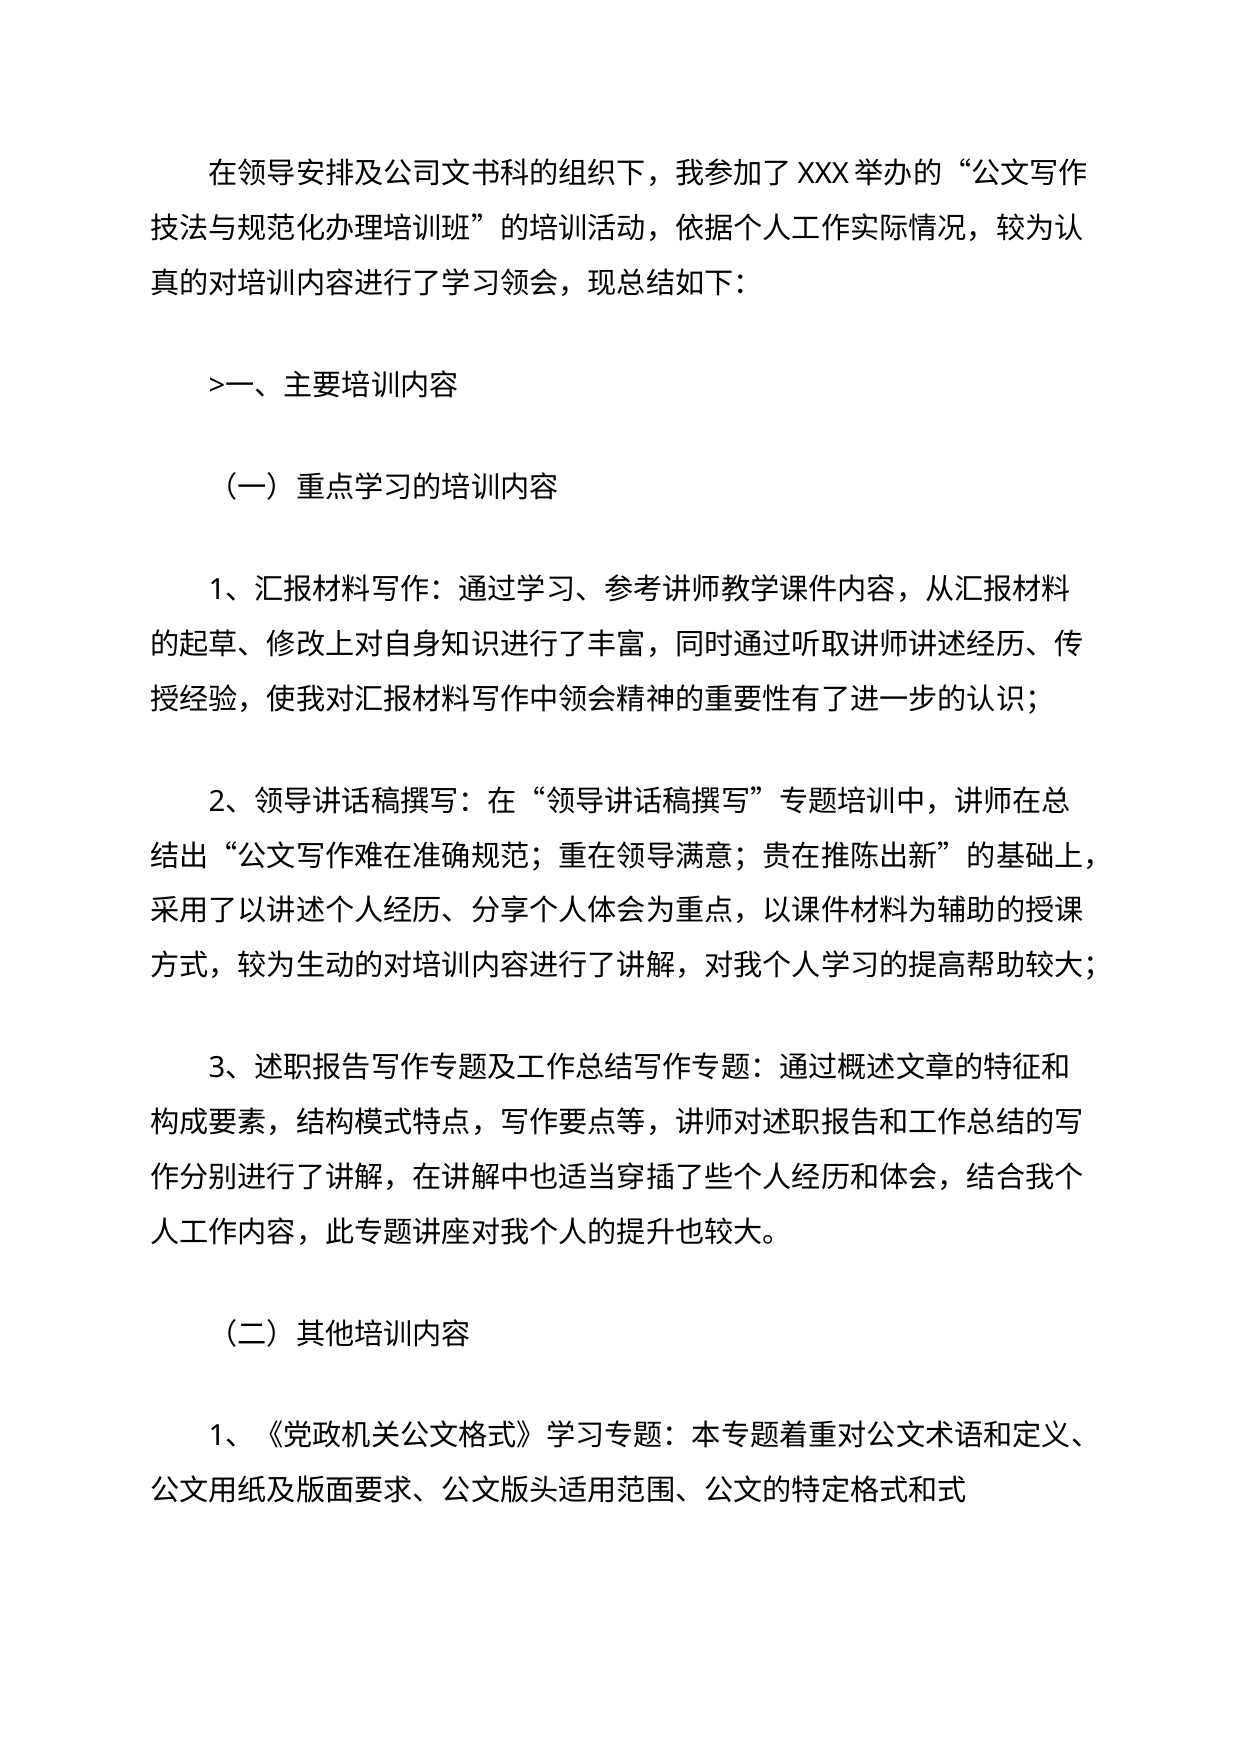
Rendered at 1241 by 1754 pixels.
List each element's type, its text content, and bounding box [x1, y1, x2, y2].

text 1、《党政机关公文格式》学习专题：本专题着重对公文术语和定义、公文用纸及版面要求、公文版头适用范围、公文的特定格式和式 [150, 1412, 1090, 1509]
text 1、汇报材料写作：通过学习、参考讲师教学课件内容，从汇报材料的起草、修改上对自身知识进行了丰富，同时通过听取讲师讲述经历、传授经验，使我对汇报材料写作中领会精神的重要性有了进一步的认识； [150, 565, 1090, 718]
text >一、主要培训内容 [150, 362, 1090, 404]
text 2、领导讲话稿撰写：在“领导讲话稿撰写”专题培训中，讲师在总结出“公文写作难在准确规范；重在领导满意；贵在推陈出新”的基础上，采用了以讲述个人经历、分享个人体会为重点，以课件材料为辅助的授课方式，较为生动的对培训内容进行了讲解，对我个人学习的提高帮助较大； [150, 777, 1090, 984]
text 3、述职报告写作专题及工作总结写作专题：通过概述文章的特征和构成要素，结构模式特点，写作要点等，讲师对述职报告和工作总结的写作分别进行了讲解，在讲解中也适当穿插了些个人经历和体会，结合我个人工作内容，此专题讲座对我个人的提升也较大。 [150, 1044, 1090, 1251]
text （一）重点学习的培训内容 [150, 464, 1090, 506]
text 在领导安排及公司文书科的组织下，我参加了XXX举办的“公文写作技法与规范化办理培训班”的培训活动，依据个人工作实际情况，较为认真的对培训内容进行了学习领会，现总结如下： [150, 150, 1090, 302]
text （二）其他培训内容 [150, 1310, 1090, 1352]
